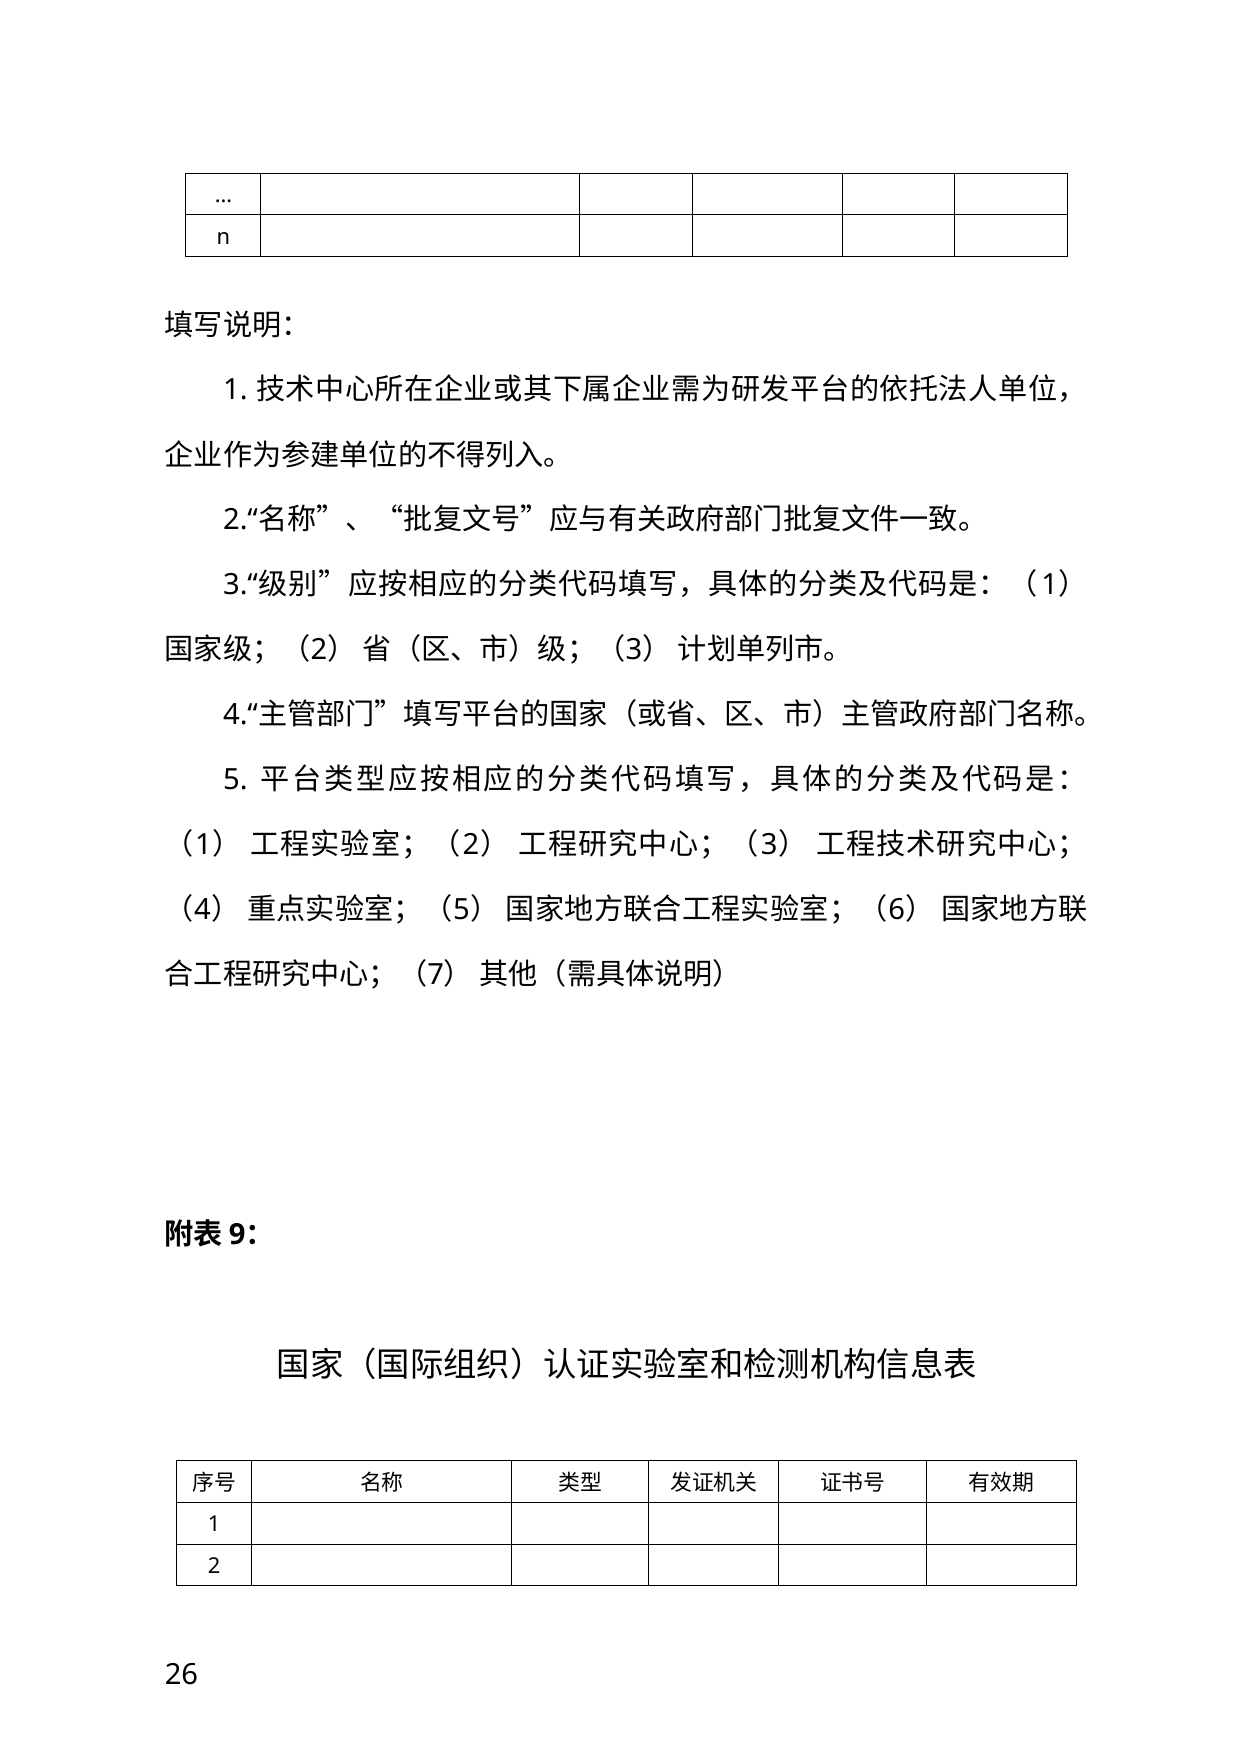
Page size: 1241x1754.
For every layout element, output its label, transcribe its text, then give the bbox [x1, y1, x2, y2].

text 1. 技术中心所在企业或其下属企业需为研发平台的依托法人单位，企业作为参建单位的不得列入。 [164, 355, 1088, 485]
table_header 序号 [177, 1461, 251, 1502]
text 3.“级别”应按相应的分类代码填写，具体的分类及代码是：（1） 国家级；（2） 省（区、市）级；（3） 计划单列市。 [164, 550, 1088, 680]
table_header 发证机关 [649, 1461, 778, 1502]
table_cell [580, 174, 692, 214]
table_cell [955, 174, 1067, 214]
table_cell [261, 215, 579, 256]
table_cell … [186, 174, 260, 214]
table_cell 2 [177, 1545, 251, 1585]
text 2.“名称”、“批复文号”应与有关政府部门批复文件一致。 [164, 485, 1088, 550]
table_header 有效期 [927, 1461, 1076, 1502]
table_cell [927, 1503, 1076, 1543]
table_cell [779, 1503, 926, 1543]
table_cell [252, 1545, 511, 1585]
table_cell [252, 1503, 511, 1543]
table_cell [649, 1503, 778, 1543]
table_cell [261, 174, 579, 214]
table_cell [512, 1545, 648, 1585]
table_cell [927, 1545, 1076, 1585]
text 填写说明： [164, 290, 1088, 355]
table_header 类型 [512, 1461, 648, 1502]
text 附表9： [164, 1200, 1088, 1265]
table_cell [580, 215, 692, 256]
table_cell [649, 1545, 778, 1585]
table_header 证书号 [779, 1461, 926, 1502]
table_cell [955, 215, 1067, 256]
table_cell n [186, 215, 260, 256]
table_cell 1 [177, 1503, 251, 1543]
table_cell [693, 174, 842, 214]
table_cell [693, 215, 842, 256]
table_cell [779, 1545, 926, 1585]
text 国家（国际组织）认证实验室和检测机构信息表 [164, 1330, 1088, 1395]
table_cell [843, 174, 954, 214]
table_cell [512, 1503, 648, 1543]
table_cell [843, 215, 954, 256]
text 5. 平台类型应按相应的分类代码填写，具体的分类及代码是：（1） 工程实验室；（2） 工程研究中心；（3） 工程技术研究中心；（4） 重点实验室；（5） 国家地方联合工程实验室；（6） 国家地方联合工程研究中心；（7） 其他（需具体说明） [164, 745, 1088, 1005]
table_header 名称 [252, 1461, 511, 1502]
text 4.“主管部门”填写平台的国家（或省、区、市）主管政府部门名称。 [164, 680, 1088, 745]
